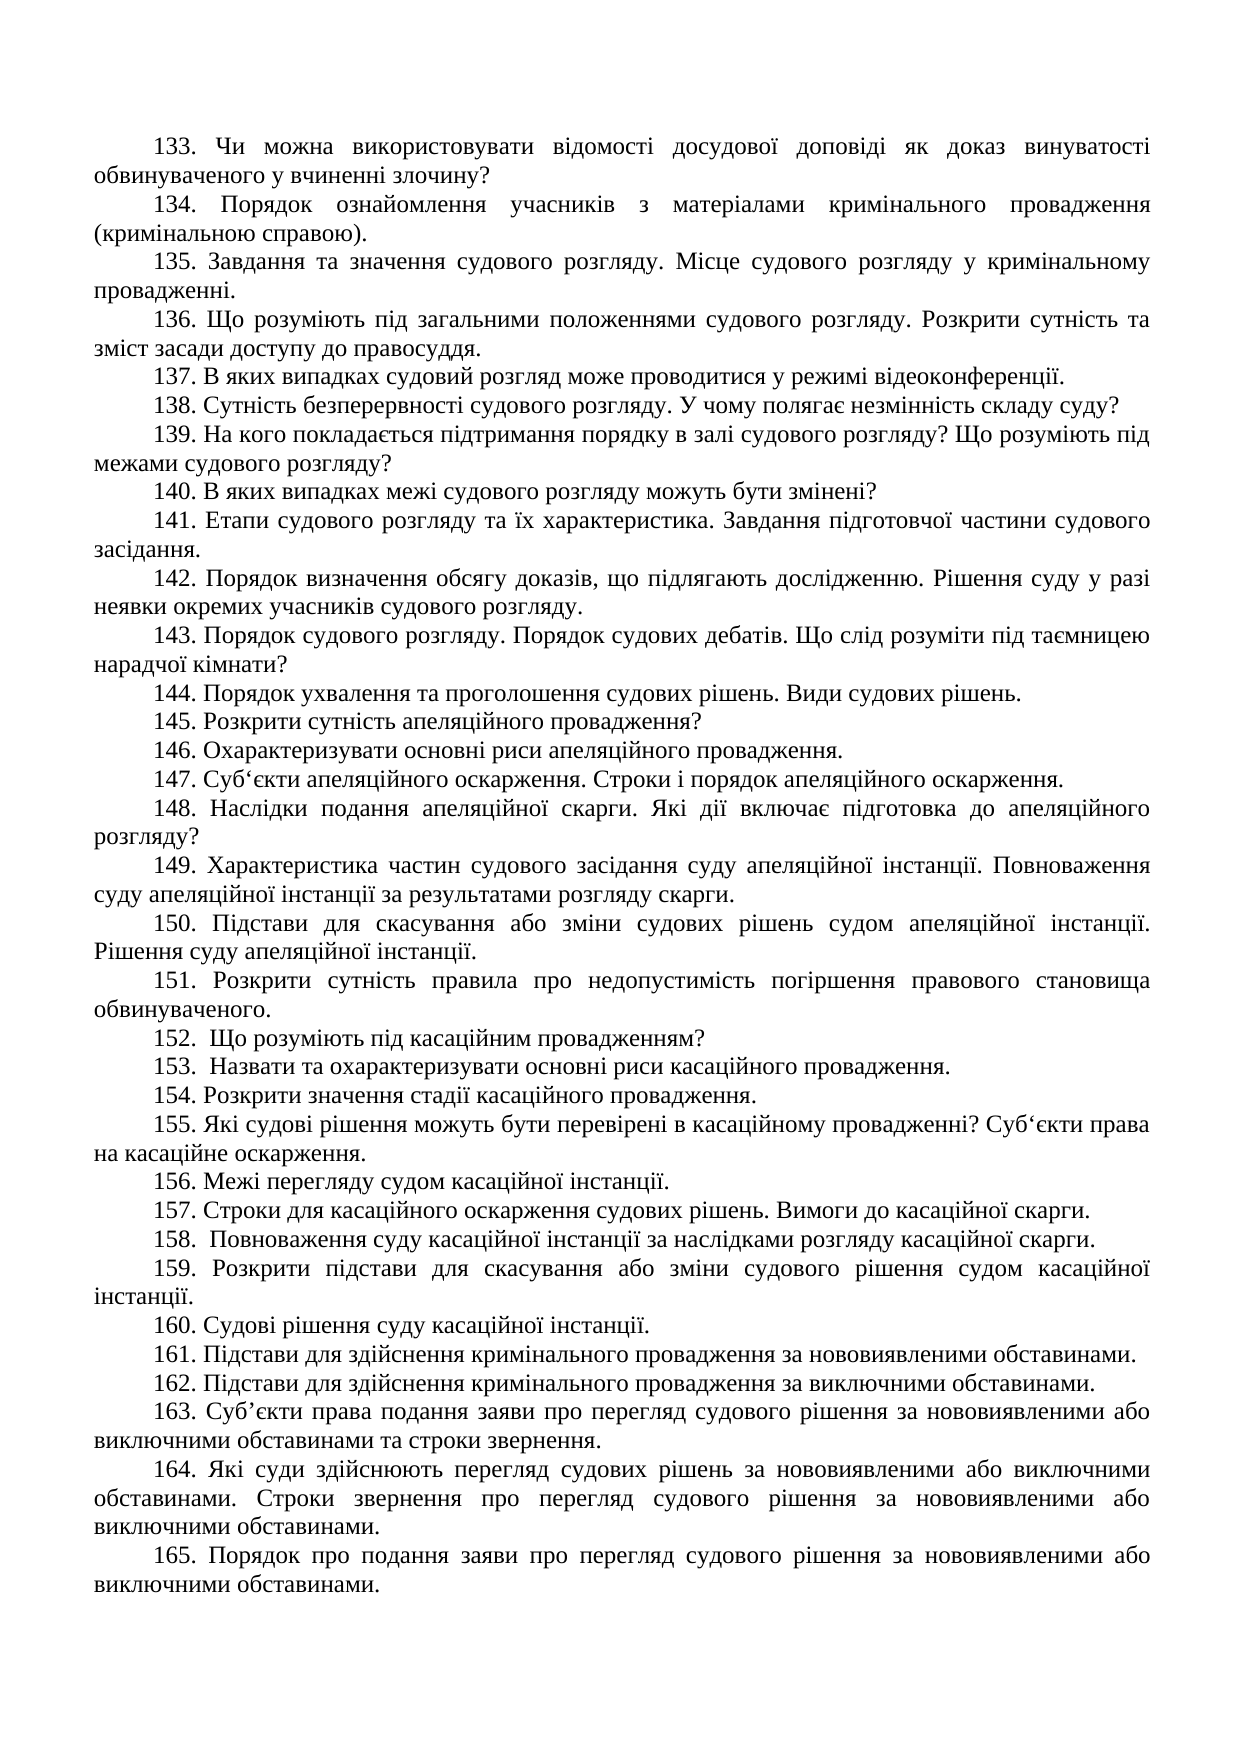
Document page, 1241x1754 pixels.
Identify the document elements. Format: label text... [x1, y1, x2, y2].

text 140. В яких випадках межі судового розгляду можуть бути змінені? [94, 476, 1151, 505]
text 152. Що розуміють під касаційним провадженням? [94, 1023, 1151, 1051]
text 160. Судові рішення суду касаційної інстанції. [94, 1310, 1151, 1339]
text 156. Межі перегляду судом касаційної інстанції. [94, 1166, 1151, 1195]
text 155. Які судові рішення можуть бути перевірені в касаційному провадженні? Суб‘єкти права на касаційне оскарження. [94, 1109, 1151, 1166]
text 163. Суб’єкти права подання заяви про перегляд судового рішення за нововиявленими або виключними обставинами та строки звернення. [94, 1396, 1151, 1454]
text 153. Назвати та охарактеризувати основні риси касаційного провадження. [94, 1051, 1151, 1080]
text 154. Розкрити значення стадії касаційного провадження. [94, 1080, 1151, 1109]
text 142. Порядок визначення обсягу доказів, що підлягають дослідженню. Рішення суду у разі неявки окремих учасників судового розгляду. [94, 563, 1151, 620]
text 138. Сутність безперервності судового розгляду. У чому полягає незмінність складу суду? [94, 390, 1151, 419]
text 135. Завдання та значення судового розгляду. Місце судового розгляду у кримінальному провадженні. [94, 246, 1151, 304]
text 136. Що розуміють під загальними положеннями судового розгляду. Розкрити сутність та зміст засади доступу до правосуддя. [94, 304, 1151, 361]
text 148. Наслідки подання апеляційної скарги. Які дії включає підготовка до апеляційного розгляду? [94, 793, 1151, 850]
text 133. Чи можна використовувати відомості досудової доповіді як доказ винуватості обвинуваченого у вчиненні злочину? [94, 131, 1151, 189]
text 145. Розкрити сутність апеляційного провадження? [94, 706, 1151, 735]
text 147. Суб‘єкти апеляційного оскарження. Строки і порядок апеляційного оскарження. [94, 764, 1151, 793]
text 157. Строки для касаційного оскарження судових рішень. Вимоги до касаційної скарги. [94, 1195, 1151, 1224]
text 151. Розкрити сутність правила про недопустимість погіршення правового становища обвинуваченого. [94, 965, 1151, 1023]
text 165. Порядок про подання заяви про перегляд судового рішення за нововиявленими або виключними обставинами. [94, 1540, 1151, 1598]
text 134. Порядок ознайомлення учасників з матеріалами кримінального провадження (кримінальною справою). [94, 189, 1151, 246]
text 141. Етапи судового розгляду та їх характеристика. Завдання підготовчої частини судового засідання. [94, 505, 1151, 563]
text 139. На кого покладається підтримання порядку в залі судового розгляду? Що розуміють під межами судового розгляду? [94, 419, 1151, 476]
text 144. Порядок ухвалення та проголошення судових рішень. Види судових рішень. [94, 678, 1151, 706]
text 162. Підстави для здійснення кримінального провадження за виключними обставинами. [94, 1368, 1151, 1396]
text 150. Підстави для скасування або зміни судових рішень судом апеляційної інстанції. Рішення суду апеляційної інстанції. [94, 908, 1151, 965]
text 137. В яких випадках судовий розгляд може проводитися у режимі відеоконференції. [94, 361, 1151, 390]
text 159. Розкрити підстави для скасування або зміни судового рішення судом касаційної інстанції. [94, 1253, 1151, 1310]
text 146. Охарактеризувати основні риси апеляційного провадження. [94, 735, 1151, 764]
text 158. Повноваження суду касаційної інстанції за наслідками розгляду касаційної скарги. [94, 1224, 1151, 1253]
text 143. Порядок судового розгляду. Порядок судових дебатів. Що слід розуміти під таємницею нарадчої кімнати? [94, 620, 1151, 678]
text 149. Характеристика частин судового засідання суду апеляційної інстанції. Повноваження суду апеляційної інстанції за результатами розгляду скарги. [94, 850, 1151, 908]
text 164. Які суди здійснюють перегляд судових рішень за нововиявленими або виключними обставинами. Строки звернення про перегляд судового рішення за нововиявленими або виключними обставинами. [94, 1454, 1151, 1540]
text 161. Підстави для здійснення кримінального провадження за нововиявленими обставинами. [94, 1339, 1151, 1368]
